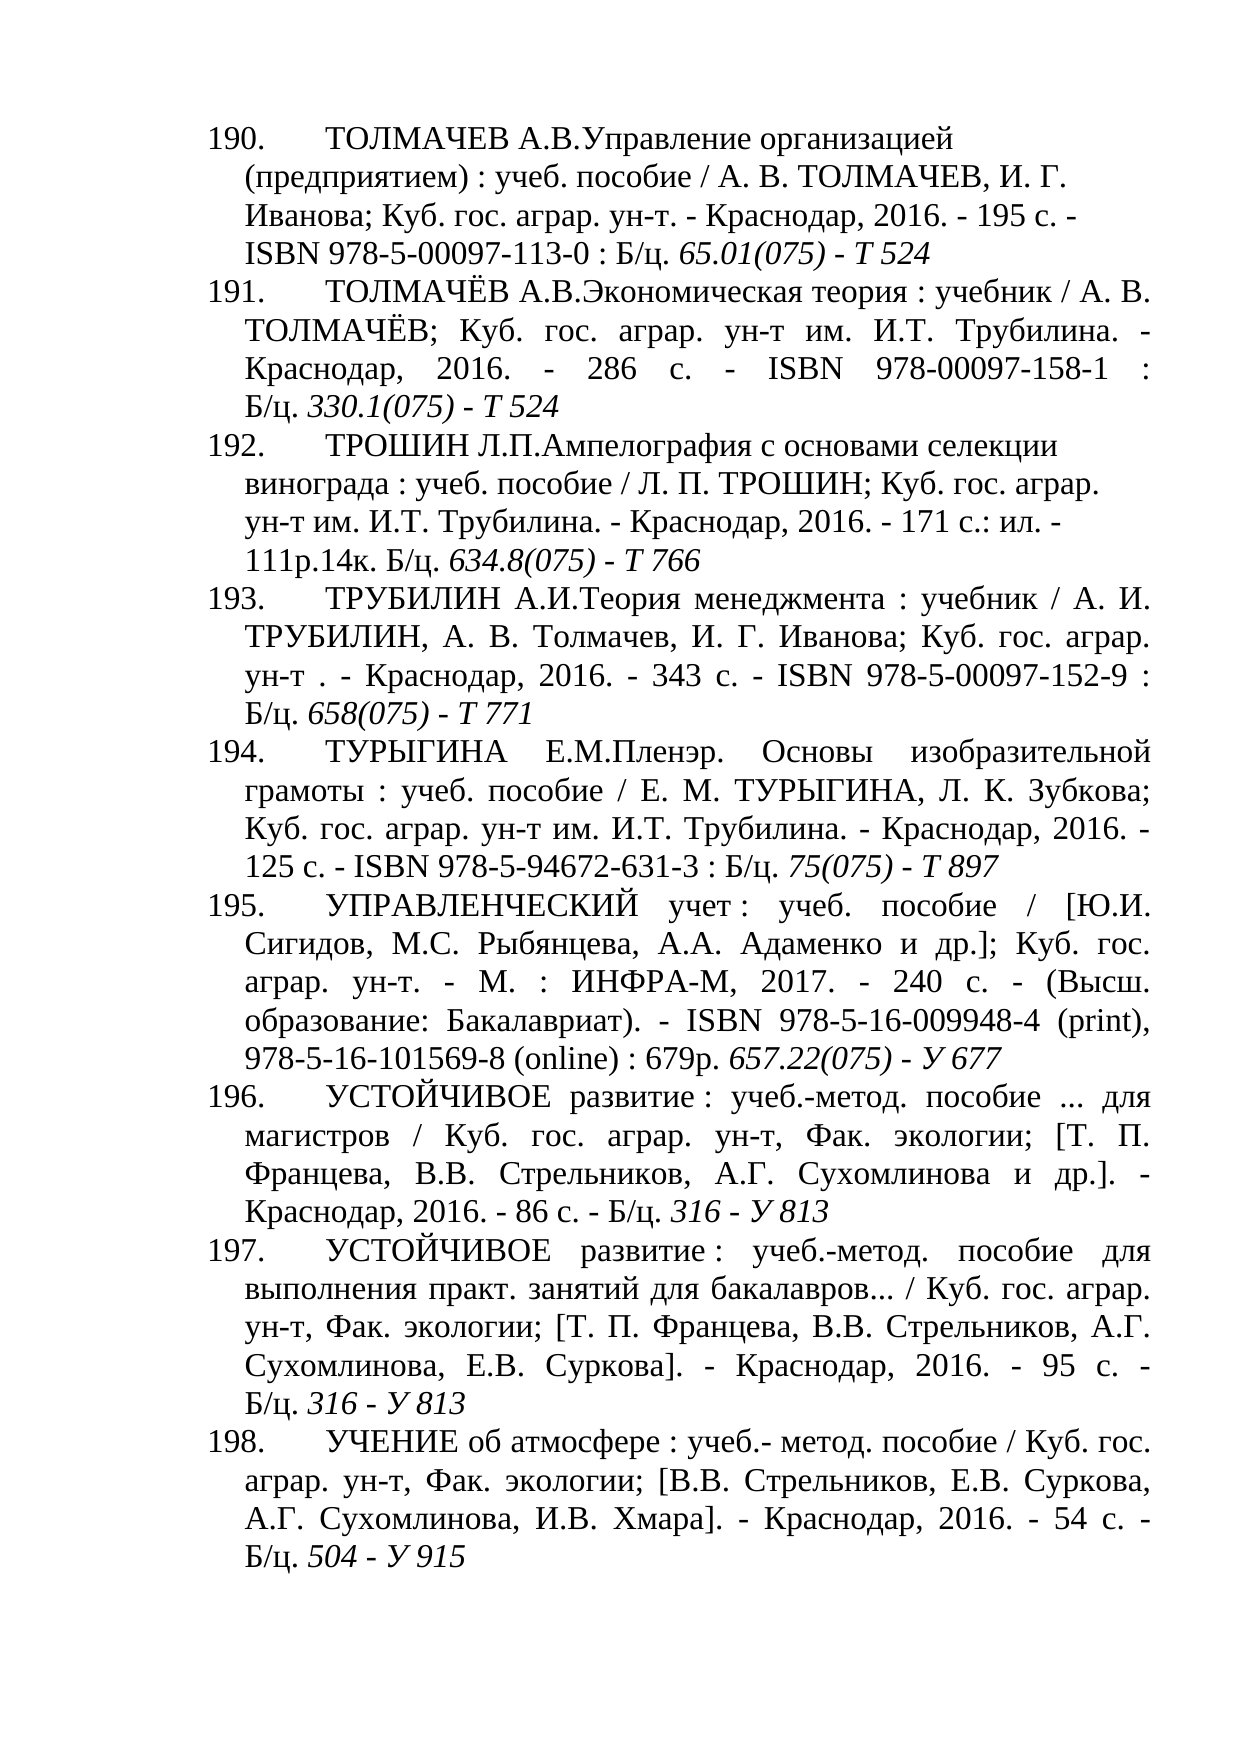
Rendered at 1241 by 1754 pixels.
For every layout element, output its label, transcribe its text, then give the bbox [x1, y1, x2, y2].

list ТОЛМАЧЁВ А.В.Экономическая теория : учебник / А. В. ТОЛМАЧЁВ; Куб. гос. аграр. ун-т им. И.Т. Трубилина. - Краснодар, 2016. - 286 с. - ISBN 978-00097-158-1 : Б/ц. 330.1(075) - Т 524 [207, 271, 1152, 425]
list ТРОШИН Л.П.Ампелография с основами селекции винограда : учеб. пособие / Л. П. ТРОШИН; Куб. гос. аграр. ун-т им. И.Т. Трубилина. - Краснодар, 2016. - 171 с.: ил. - 111р.14к. Б/ц. 634.8(075) - Т 766 [207, 425, 1152, 578]
list УСТОЙЧИВОЕ развитие : учеб.-метод. пособие для выполнения практ. занятий для бакалавров... / Куб. гос. аграр. ун-т, Фак. экологии; [Т. П. Францева, В.В. Стрельников, А.Г. Сухомлинова, Е.В. Суркова]. - Краснодар, 2016. - 95 с. - Б/ц. 316 - У 813 [207, 1230, 1152, 1421]
list ТРУБИЛИН А.И.Теория менеджмента : учебник / А. И. ТРУБИЛИН, А. В. Толмачев, И. Г. Иванова; Куб. гос. аграр. ун-т . - Краснодар, 2016. - 343 с. - ISBN 978-5-00097-152-9 : Б/ц. 658(075) - Т 771 [207, 578, 1152, 731]
list УПРАВЛЕНЧЕСКИЙ учет : учеб. пособие / [Ю.И. Сигидов, М.С. Рыбянцева, А.А. Адаменко и др.]; Куб. гос. аграр. ун-т. - М. : ИНФРА-М, 2017. - 240 с. - (Высш. образование: Бакалавриат). - ISBN 978-5-16-009948-4 (print), 978-5-16-101569-8 (online) : 679р. 657.22(075) - У 677 [207, 885, 1152, 1076]
list УСТОЙЧИВОЕ развитие : учеб.-метод. пособие ... для магистров / Куб. гос. аграр. ун-т, Фак. экологии; [Т. П. Францева, В.В. Стрельников, А.Г. Сухомлинова и др.]. - Краснодар, 2016. - 86 с. - Б/ц. 316 - У 813 [207, 1076, 1152, 1230]
list ТОЛМАЧЕВ А.В.Управление организацией (предприятием) : учеб. пособие / А. В. ТОЛМАЧЕВ, И. Г. Иванова; Куб. гос. аграр. ун-т. - Краснодар, 2016. - 195 с. - ISBN 978-5-00097-113-0 : Б/ц. 65.01(075) - Т 524 [207, 118, 1152, 271]
list ТУРЫГИНА Е.М.Пленэр. Основы изобразительной грамоты : учеб. пособие / Е. М. ТУРЫГИНА, Л. К. Зубкова; Куб. гос. аграр. ун-т им. И.Т. Трубилина. - Краснодар, 2016. - 125 с. - ISBN 978-5-94672-631-3 : Б/ц. 75(075) - Т 897 [207, 731, 1152, 885]
list УЧЕНИЕ об атмосфере : учеб.- метод. пособие / Куб. гос. аграр. ун-т, Фак. экологии; [В.В. Стрельников, Е.В. Суркова, А.Г. Сухомлинова, И.В. Хмара]. - Краснодар, 2016. - 54 с. - Б/ц. 504 - У 915 [207, 1421, 1152, 1575]
